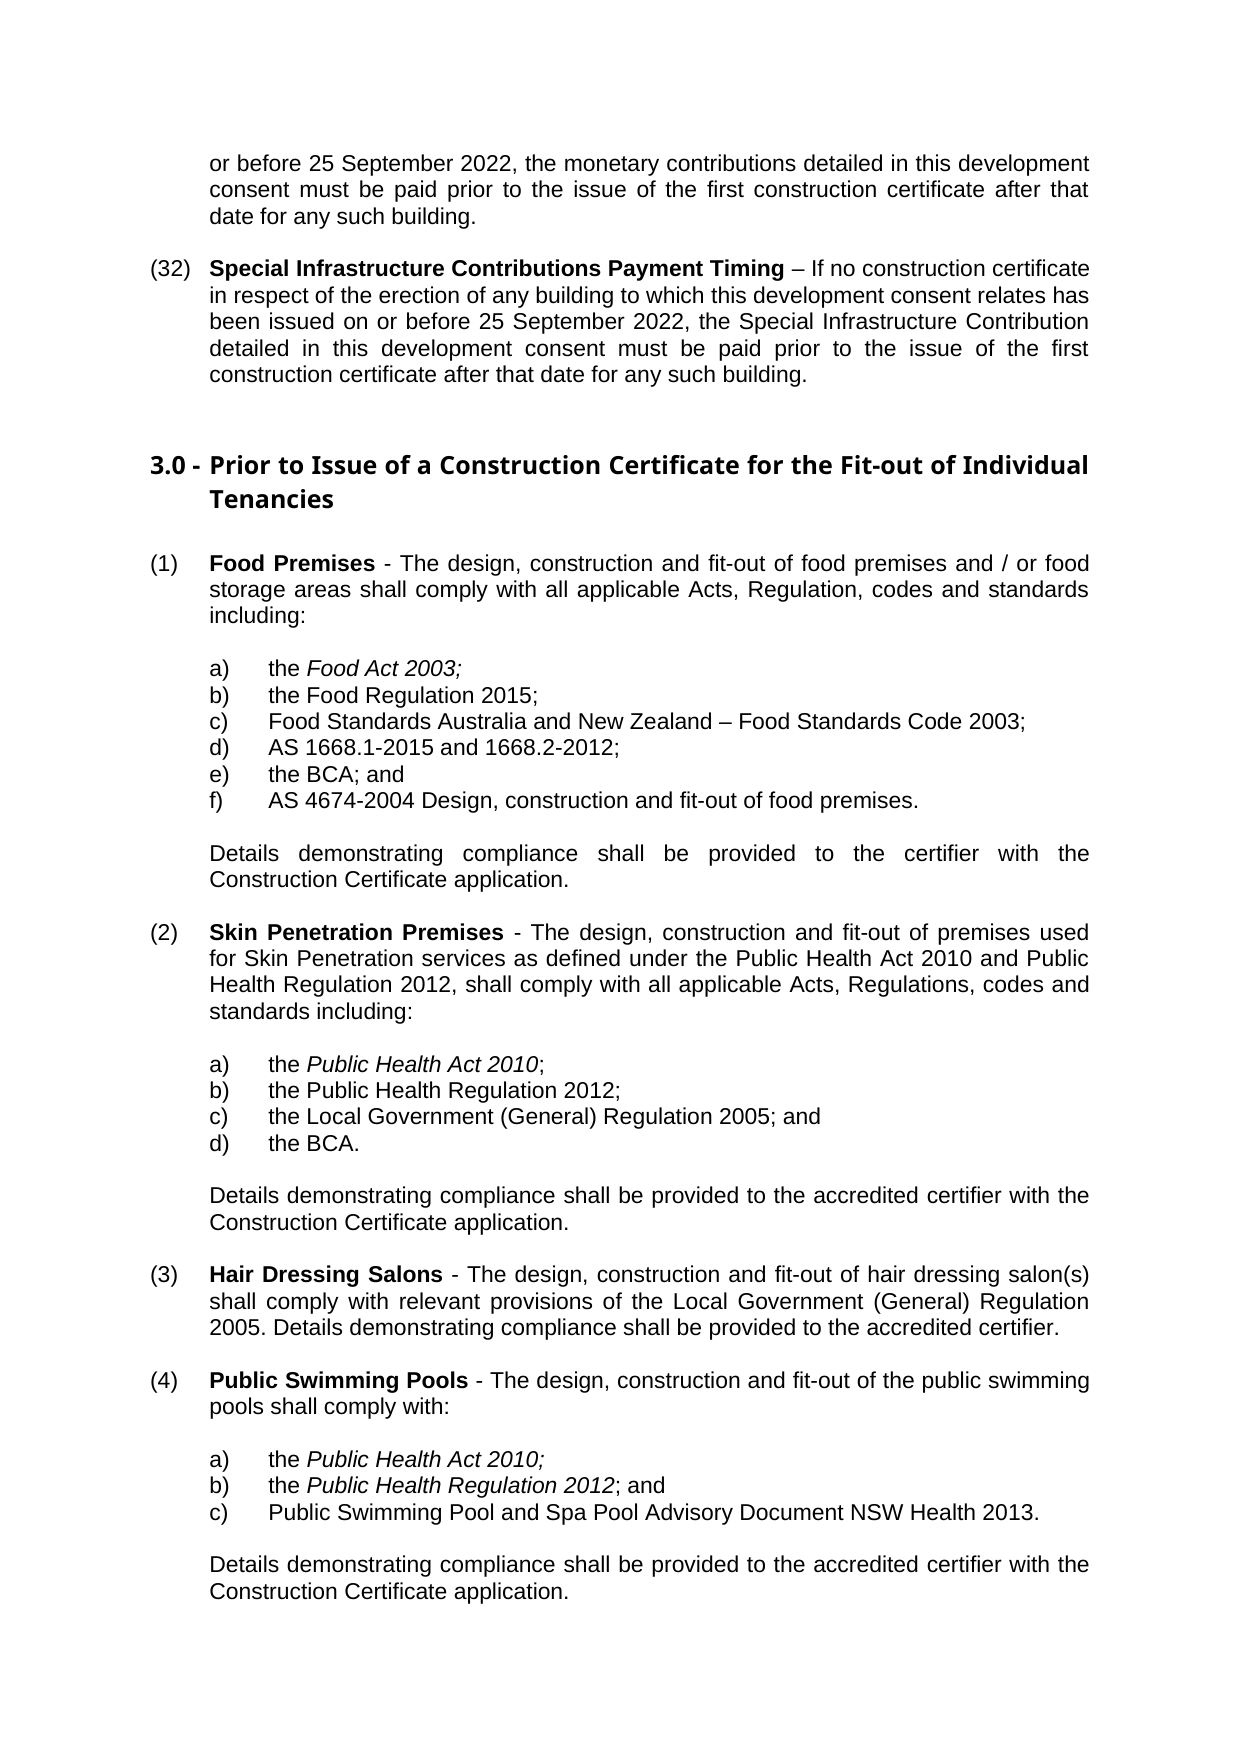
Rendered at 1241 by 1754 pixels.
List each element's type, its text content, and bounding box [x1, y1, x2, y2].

list AS 4674-2004 Design, construction and fit-out of food premises. [209, 787, 1090, 813]
list the Local Government (General) Regulation 2005; and [209, 1103, 1090, 1129]
text (4) Public Swimming Pools - The design, construction and fit-out of the public swimming pools shall comply with: [150, 1367, 1090, 1419]
text 3.0 - Prior to Issue of a Construction Certificate for the Fit-out of Individual Tenancies [150, 448, 1090, 516]
list AS 1668.1-2015 and 1668.2-2012; [209, 734, 1090, 761]
text (32) Special Infrastructure Contributions Payment Timing – If no construction certificate in respect of the erection of any building to which this development consent relates has been issued on or before 25 September 2022, the Special Infrastructure Contribution detailed in this development consent must be paid prior to the issue of the first construction certificate after that date for any such building. [150, 255, 1090, 387]
text (2) Skin Penetration Premises - The design, construction and fit-out of premises used for Skin Penetration services as defined under the Public Health Act 2010 and Public Health Regulation 2012, shall comply with all applicable Acts, Regulations, codes and standards including: [150, 919, 1090, 1024]
list the Food Act 2003; [209, 655, 1090, 682]
text Details demonstrating compliance shall be provided to the certifier with the Construction Certificate application. [209, 840, 1090, 892]
list Public Swimming Pool and Spa Pool Advisory Document NSW Health 2013. [209, 1498, 1090, 1525]
list the Public Health Act 2010; [209, 1051, 1090, 1077]
list the Public Health Regulation 2012; [209, 1077, 1090, 1103]
text (3) Hair Dressing Salons - The design, construction and fit-out of hair dressing salon(s) shall comply with relevant provisions of the Local Government (General) Regulation 2005. Details demonstrating compliance shall be provided to the accredited certifier. [150, 1261, 1090, 1340]
list the BCA. [209, 1129, 1090, 1156]
list the Food Regulation 2015; [209, 682, 1090, 708]
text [150, 150, 1090, 229]
list Food Premises - The design, construction and fit-out of food premises and / or food storage areas shall comply with all applicable Acts, Regulation, codes and standards including: [150, 550, 1090, 629]
list the Public Health Regulation 2012; and [209, 1472, 1090, 1498]
text Details demonstrating compliance shall be provided to the accredited certifier with the Construction Certificate application. [209, 1182, 1090, 1235]
text Details demonstrating compliance shall be provided to the accredited certifier with the Construction Certificate application. [209, 1551, 1090, 1604]
list the BCA; and [209, 761, 1090, 787]
list Food Standards Australia and New Zealand – Food Standards Code 2003; [209, 708, 1090, 734]
list the Public Health Act 2010; [209, 1446, 1090, 1472]
